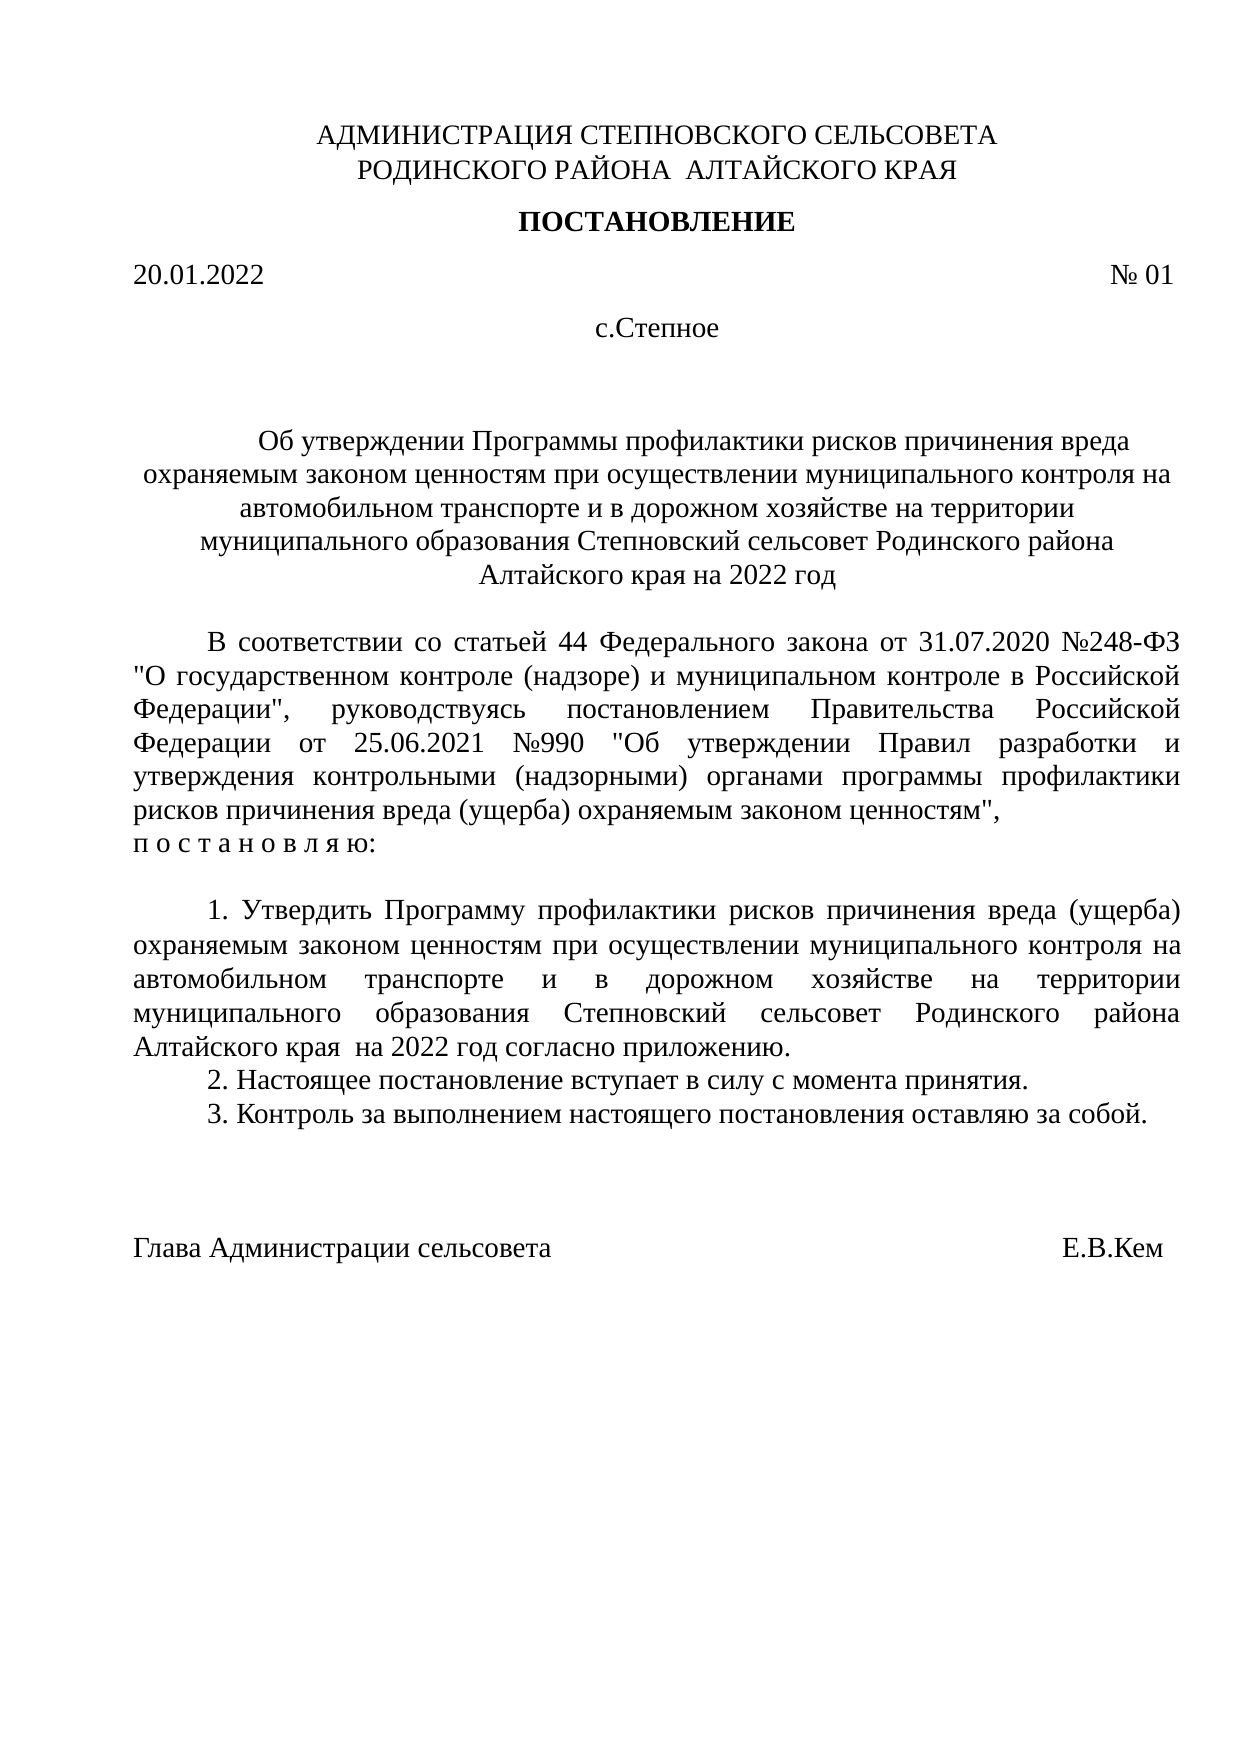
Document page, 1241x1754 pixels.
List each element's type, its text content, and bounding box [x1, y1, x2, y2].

text ПОСТАНОВЛЕНИЕ [133, 204, 1181, 238]
text 3. Контроль за выполнением настоящего постановления оставляю за собой. [133, 1096, 1181, 1129]
text 1. Утвердить Программу профилактики рисков причинения вреда (ущерба) охраняемым законом ценностям при осуществлении муниципального контроля на автомобильном транспорте и в дорожном хозяйстве на территории муниципального образования Степновский сельсовет Родинского района Алтайского края на 2022 год согласно приложению. [133, 892, 1181, 1062]
text п о с т а н о в л я ю: [133, 825, 1181, 859]
text 2. Настоящее постановление вступает в силу с момента принятия. [133, 1062, 1181, 1096]
text с.Степное [133, 310, 1181, 344]
text 20.01.2022 № 01 [133, 257, 1181, 291]
text Об утверждении Программы профилактики рисков причинения вреда охраняемым законом ценностям при осуществлении муниципального контроля на автомобильном транспорте и в дорожном хозяйстве на территории муниципального образования Степновский сельсовет Родинского района Алтайского края на 2022 год [133, 423, 1181, 591]
text Глава Администрации сельсовета Е.В.Кем [133, 1230, 1181, 1263]
text В соответствии со статьей 44 Федерального закона от 31.07.2020 №248-ФЗ "О государственном контроле (надзоре) и муниципальном контроле в Российской Федерации", руководствуясь постановлением Правительства Российской Федерации от 25.06.2021 №990 "Об утверждении Правил разработки и утверждения контрольными (надзорными) органами программы профилактики рисков причинения вреда (ущерба) охраняемым законом ценностям", [133, 624, 1181, 825]
text АДМИНИСТРАЦИЯ СТЕПНОВСКОГО СЕЛЬСОВЕТА РОДИНСКОГО РАЙОНА АЛТАЙСКОГО КРАЯ [133, 118, 1181, 185]
